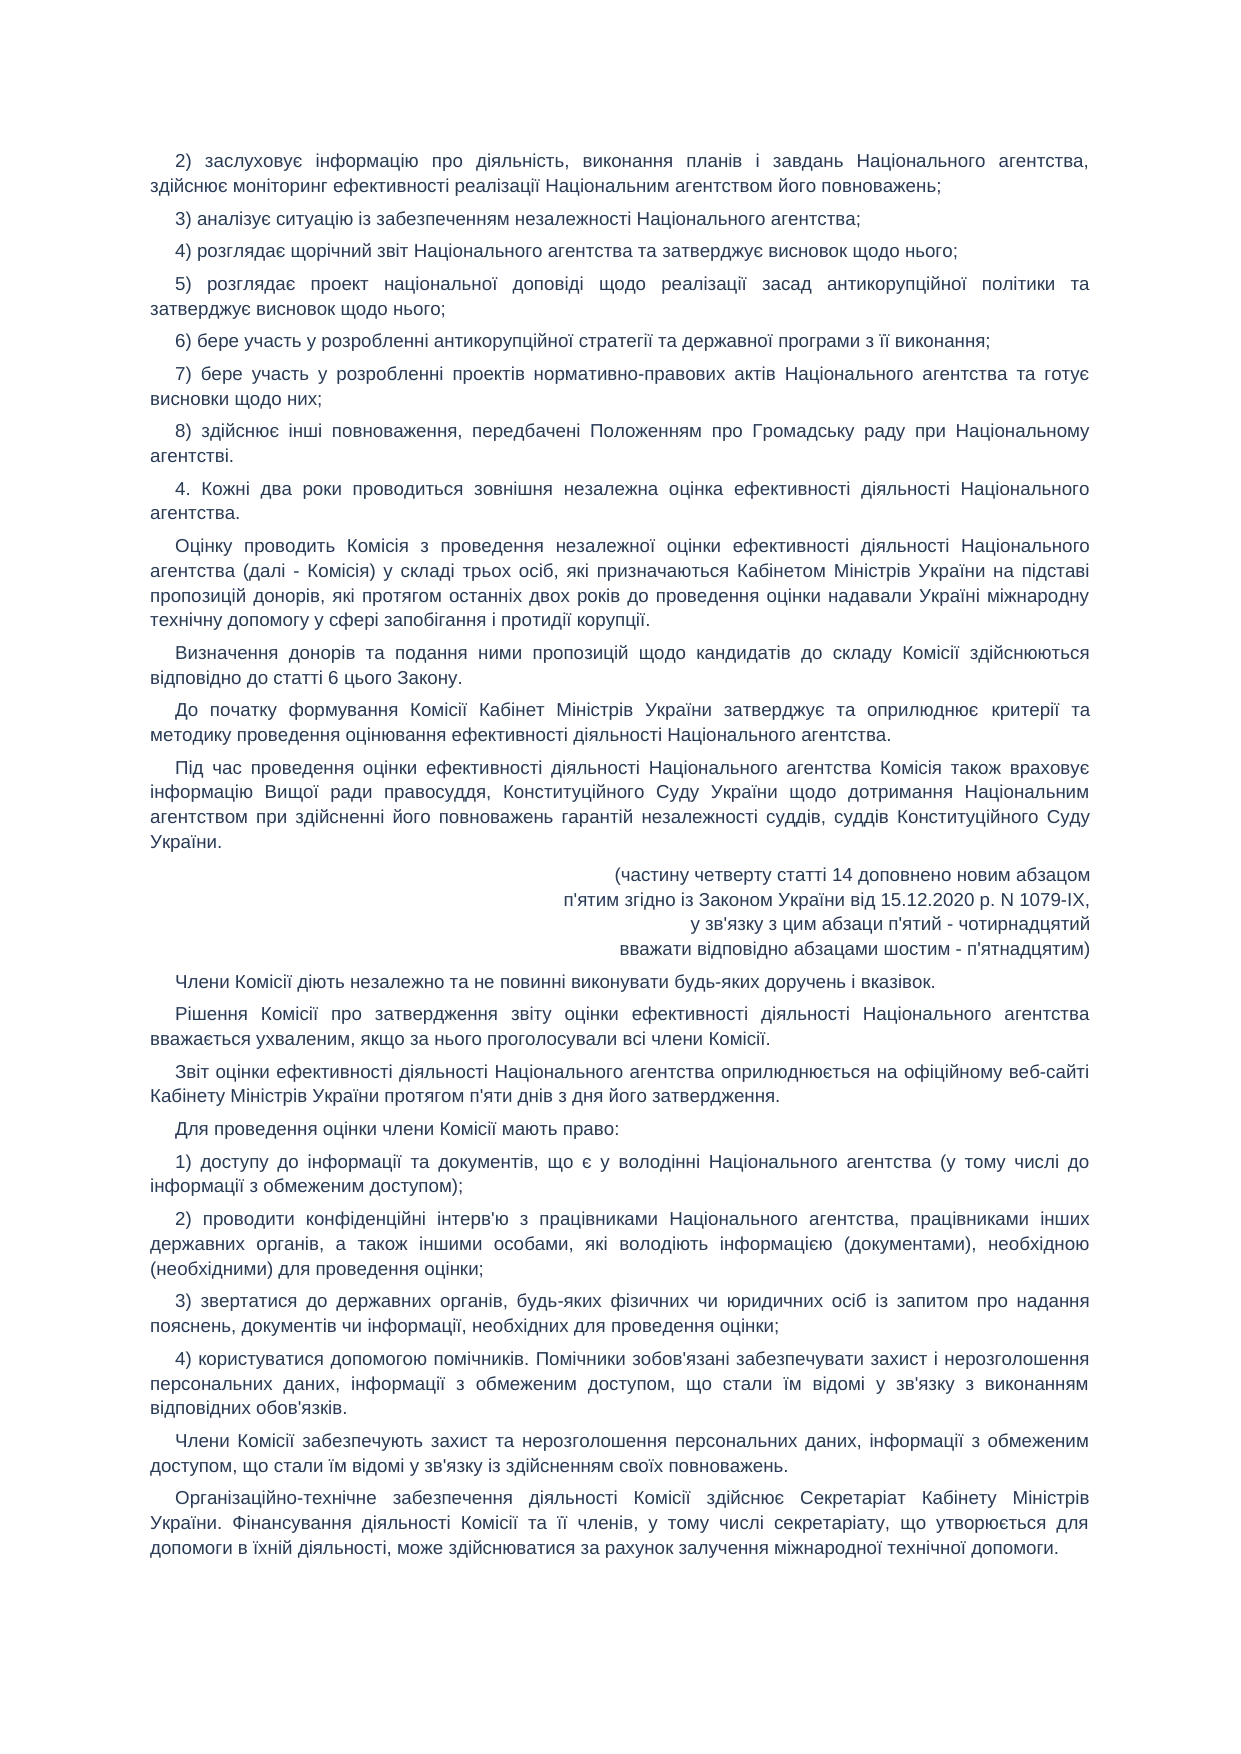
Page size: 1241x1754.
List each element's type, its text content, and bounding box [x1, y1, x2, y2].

text 2) проводити конфіденційні інтерв'ю з працівниками Національного агентства, працівниками інших державних органів, а також іншими особами, які володіють інформацією (документами), необхідною (необхідними) для проведення оцінки; [150, 1208, 1090, 1279]
text 4. Кожні два роки проводиться зовнішня незалежна оцінка ефективності діяльності Національного агентства. [150, 477, 1090, 524]
text 1) доступу до інформації та документів, що є у володінні Національного агентства (у тому числі до інформації з обмеженим доступом); [150, 1151, 1090, 1197]
text Члени Комісії діють незалежно та не повинні виконувати будь-яких доручень і вказівок. [150, 971, 1090, 992]
text Визначення донорів та подання ними пропозицій щодо кандидатів до складу Комісії здійснюються відповідно до статті 6 цього Закону. [150, 642, 1090, 688]
text 5) розглядає проект національної доповіді щодо реалізації засад антикорупційної політики та затверджує висновок щодо нього; [150, 273, 1090, 319]
text 3) аналізує ситуацію із забезпеченням незалежності Національного агентства; [150, 207, 1090, 229]
text Рішення Комісії про затвердження звіту оцінки ефективності діяльності Національного агентства вважається ухваленим, якщо за нього проголосували всі члени Комісії. [150, 1003, 1090, 1049]
text 8) здійснює інші повноваження, передбачені Положенням про Громадську раду при Національному агентстві. [150, 420, 1090, 466]
text До початку формування Комісії Кабінет Міністрів України затверджує та оприлюднює критерії та методику проведення оцінювання ефективності діяльності Національного агентства. [150, 699, 1090, 746]
text Під час проведення оцінки ефективності діяльності Національного агентства Комісія також враховує інформацію Вищої ради правосуддя, Конституційного Суду України щодо дотримання Національним агентством при здійсненні його повноважень гарантій незалежності суддів, суддів Конституційного Суду України. [150, 757, 1090, 852]
text Організаційно-технічне забезпечення діяльності Комісії здійснює Секретаріат Кабінету Міністрів України. Фінансування діяльності Комісії та її членів, у тому числі секретаріату, що утворюється для допомоги в їхній діяльності, може здійснюватися за рахунок залучення міжнародної технічної допомоги. [150, 1487, 1090, 1558]
text Члени Комісії забезпечують захист та нерозголошення персональних даних, інформації з обмеженим доступом, що стали їм відомі у зв'язку із здійсненням своїх повноважень. [150, 1430, 1090, 1476]
text 2) заслуховує інформацію про діяльність, виконання планів і завдань Національного агентства, здійснює моніторинг ефективності реалізації Національним агентством його повноважень; [150, 150, 1090, 196]
text Звіт оцінки ефективності діяльності Національного агентства оприлюднюється на офіційному веб-сайті Кабінету Міністрів України протягом п'яти днів з дня його затвердження. [150, 1061, 1090, 1107]
text 4) користуватися допомогою помічників. Помічники зобов'язані забезпечувати захист і нерозголошення персональних даних, інформації з обмеженим доступом, що стали їм відомі у зв'язку з виконанням відповідних обов'язків. [150, 1347, 1090, 1419]
text (частину четверту статті 14 доповнено новим абзацом п'ятим згідно із Законом України від 15.12.2020 р. N 1079-IX, у зв'язку з цим абзаци п'ятий - чотирнадцятий вважати відповідно абзацами шостим - п'ятнадцятим) [150, 863, 1090, 959]
text 3) звертатися до державних органів, будь-яких фізичних чи юридичних осіб із запитом про надання пояснень, документів чи інформації, необхідних для проведення оцінки; [150, 1290, 1090, 1336]
text Оцінку проводить Комісія з проведення незалежної оцінки ефективності діяльності Національного агентства (далі - Комісія) у складі трьох осіб, які призначаються Кабінетом Міністрів України на підставі пропозицій донорів, які протягом останніх двох років до проведення оцінки надавали Україні міжнародну технічну допомогу у сфері запобігання і протидії корупції. [150, 535, 1090, 631]
text 4) розглядає щорічний звіт Національного агентства та затверджує висновок щодо нього; [150, 240, 1090, 262]
text Для проведення оцінки члени Комісії мають право: [150, 1118, 1090, 1139]
text 6) бере участь у розробленні антикорупційної стратегії та державної програми з її виконання; [150, 330, 1090, 352]
text 7) бере участь у розробленні проектів нормативно-правових актів Національного агентства та готує висновки щодо них; [150, 363, 1090, 409]
